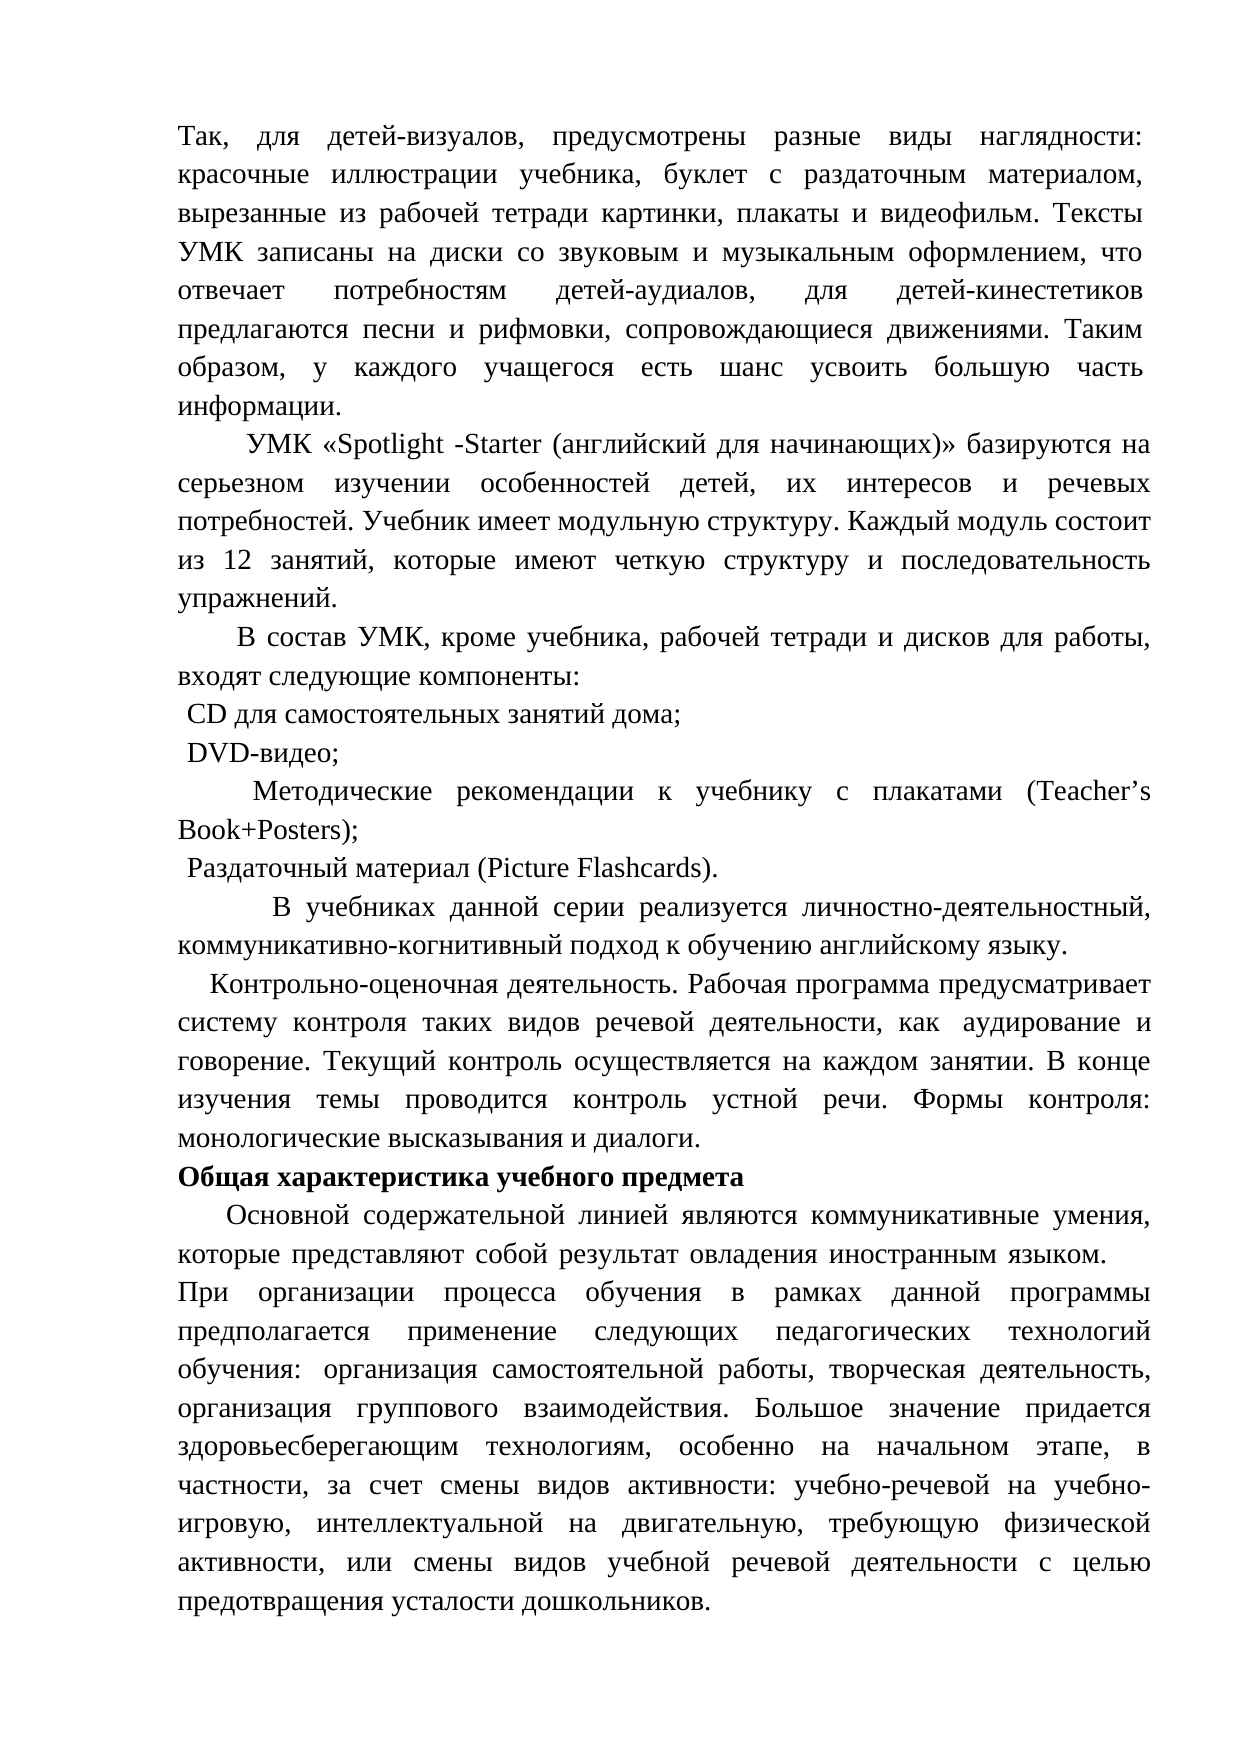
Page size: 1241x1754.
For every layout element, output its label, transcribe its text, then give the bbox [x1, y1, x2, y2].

text Основной содержательной линией являются коммуникативные умения, которые представляют собой результат овладения иностранным языком. При организации процесса обучения в рамках данной программы предполагается применение следующих педагогических технологий обучения: организация самостоятельной работы, творческая деятельность, организация группового взаимодействия. Большое значение придается здоровьесберегающим технологиям, особенно на начальном этапе, в частности, за счет смены видов активности: учебно-речевой на учебно-игровую, интеллектуальной на двигательную, требующую физической активности, или смены видов учебной речевой деятельности с целью предотвращения усталости дошкольников. [177, 1197, 1152, 1616]
text Раздаточный материал (Picture Flashcards). [121, 850, 1152, 884]
text Общая характеристика учебного предмета [177, 1159, 1152, 1192]
text Контрольно-оценочная деятельность. Рабочая программа предусматривает систему контроля таких видов речевой деятельности, как аудирование и говорение. Текущий контроль осуществляется на каждом занятии. В конце изучения темы проводится контроль устной речи. Формы контроля: монологические высказывания и диалоги. [177, 966, 1152, 1154]
text В состав УМК, кроме учебника, рабочей тетради и дисков для работы, входят следующие компоненты: [121, 619, 1152, 691]
text В учебниках данной серии реализуется личностно-деятельностный, коммуникативно-когнитивный подход к обучению английскому языку. [121, 889, 1152, 961]
text DVD-видео; [121, 735, 1152, 768]
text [177, 118, 1144, 421]
text CD для самостоятельных занятий дома; [121, 696, 1152, 730]
text УМК «Spotlight -Starter (английский для начинающих)» базируются на серьезном изучении особенностей детей, их интересов и речевых потребностей. Учебник имеет модульную структуру. Каждый модуль состоит из 12 занятий, которые имеют четкую структуру и последовательность упражнений. [121, 426, 1152, 614]
text Методические рекомендации к учебнику с плакатами (Teacher’s Book+Posters); [121, 773, 1152, 845]
